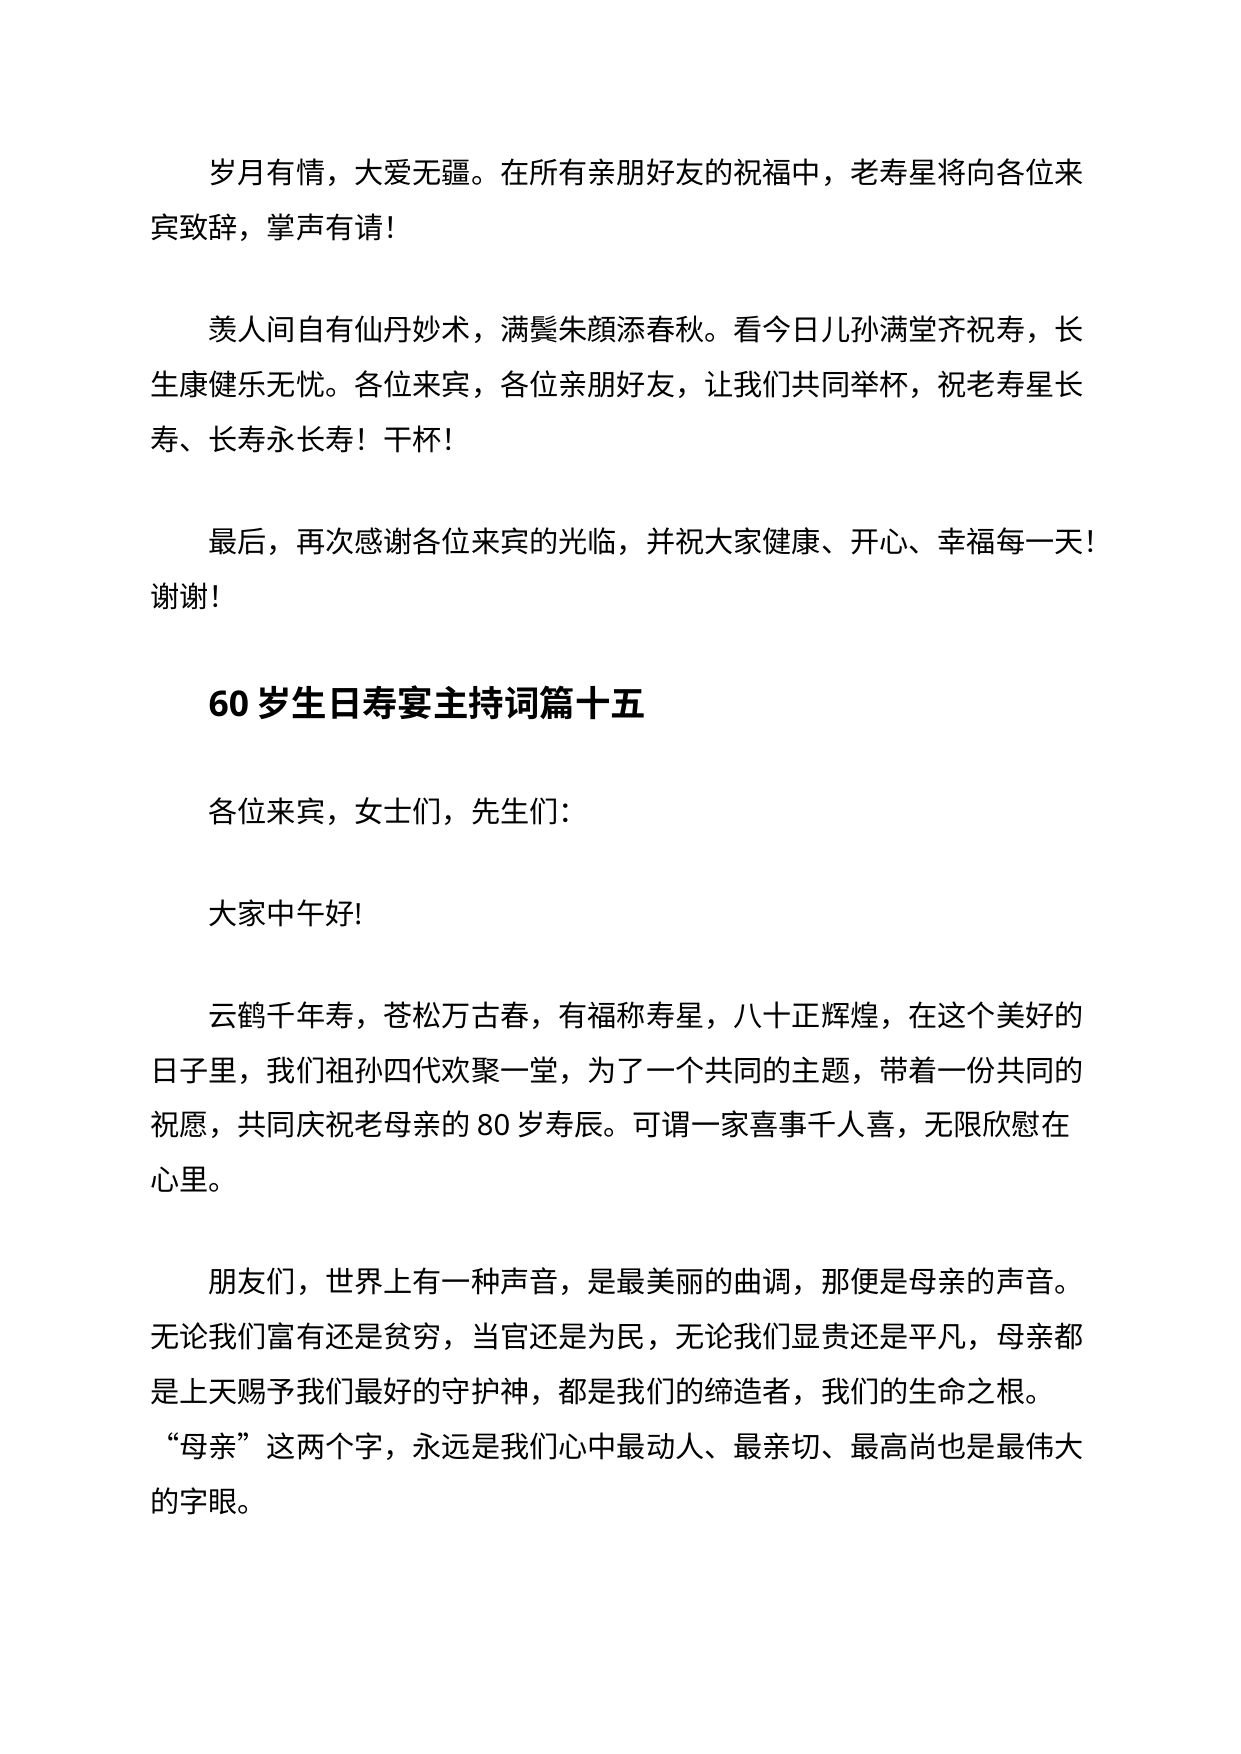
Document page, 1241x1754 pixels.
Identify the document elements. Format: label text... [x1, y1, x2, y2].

text 大家中午好! [150, 890, 1090, 933]
text 最后，再次感谢各位来宾的光临，并祝大家健康、开心、幸福每一天！谢谢！ [150, 518, 1090, 615]
text 朋友们，世界上有一种声音，是最美丽的曲调，那便是母亲的声音。无论我们富有还是贫穷，当官还是为民，无论我们显贵还是平凡，母亲都是上天赐予我们最好的守护神，都是我们的缔造者，我们的生命之根。“母亲”这两个字，永远是我们心中最动人、最亲切、最高尚也是最伟大的字眼。 [150, 1259, 1090, 1521]
text 60岁生日寿宴主持词篇十五 [150, 675, 1090, 726]
text 云鹤千年寿，苍松万古春，有福称寿星，八十正辉煌，在这个美好的日子里，我们祖孙四代欢聚一堂，为了一个共同的主题，带着一份共同的祝愿，共同庆祝老母亲的80岁寿辰。可谓一家喜事千人喜，无限欣慰在心里。 [150, 992, 1090, 1199]
text 各位来宾，女士们，先生们： [150, 788, 1090, 831]
text 羡人间自有仙丹妙术，满鬓朱顔添春秋。看今日儿孙满堂齐祝寿，长生康健乐无忧。各位来宾，各位亲朋好友，让我们共同举杯，祝老寿星长寿、长寿永长寿！干杯！ [150, 307, 1090, 459]
text 岁月有情，大爱无疆。在所有亲朋好友的祝福中，老寿星将向各位来宾致辞，掌声有请！ [150, 150, 1090, 247]
